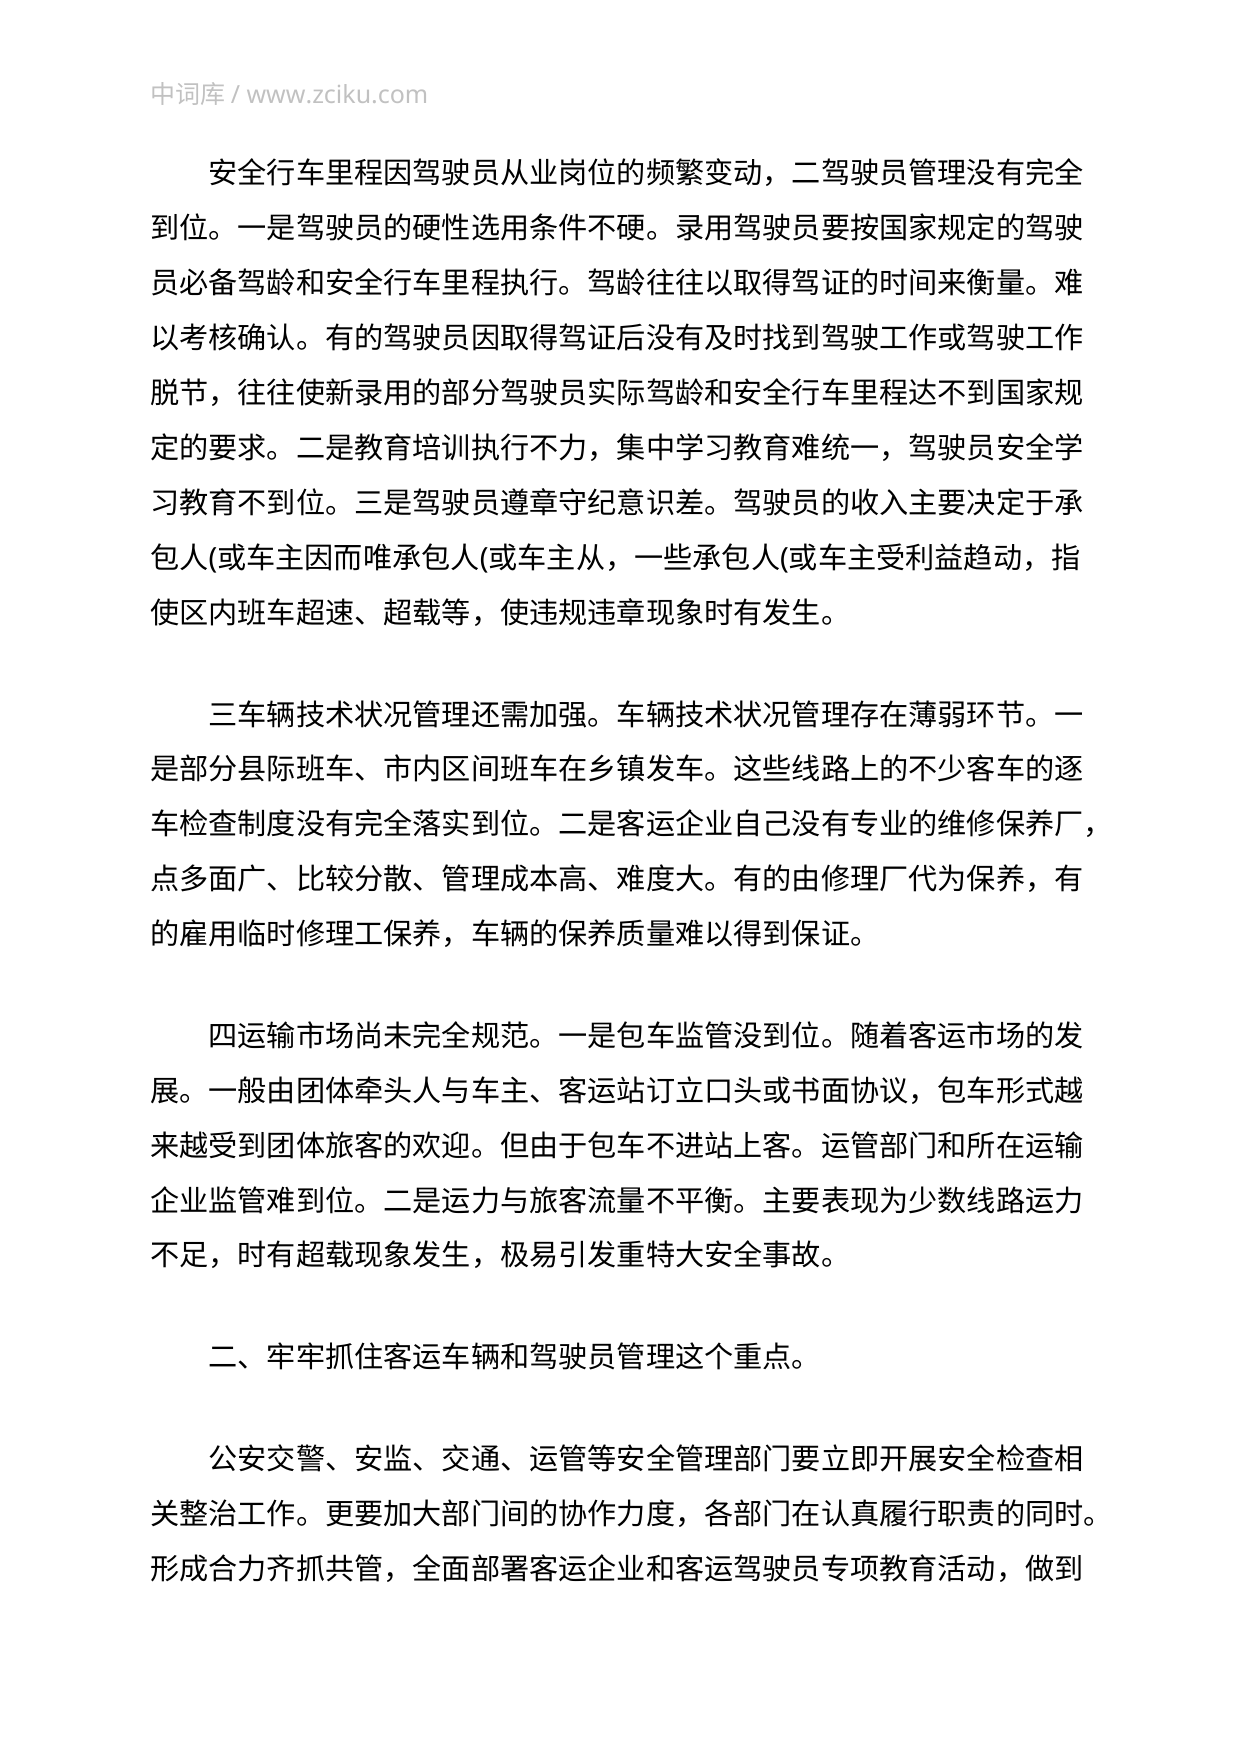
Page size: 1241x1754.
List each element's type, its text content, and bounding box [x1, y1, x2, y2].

text 安全行车里程因驾驶员从业岗位的频繁变动，二驾驶员管理没有完全到位。一是驾驶员的硬性选用条件不硬。录用驾驶员要按国家规定的驾驶员必备驾龄和安全行车里程执行。驾龄往往以取得驾证的时间来衡量。难以考核确认。有的驾驶员因取得驾证后没有及时找到驾驶工作或驾驶工作脱节，往往使新录用的部分驾驶员实际驾龄和安全行车里程达不到国家规定的要求。二是教育培训执行不力，集中学习教育难统一，驾驶员安全学习教育不到位。三是驾驶员遵章守纪意识差。驾驶员的收入主要决定于承包人(或车主因而唯承包人(或车主从，一些承包人(或车主受利益趋动，指使区内班车超速、超载等，使违规违章现象时有发生。 [150, 150, 1090, 632]
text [150, 1436, 1090, 1588]
text 四运输市场尚未完全规范。一是包车监管没到位。随着客运市场的发展。一般由团体牵头人与车主、客运站订立口头或书面协议，包车形式越来越受到团体旅客的欢迎。但由于包车不进站上客。运管部门和所在运输企业监管难到位。二是运力与旅客流量不平衡。主要表现为少数线路运力不足，时有超载现象发生，极易引发重特大安全事故。 [150, 1012, 1090, 1274]
text 二、牢牢抓住客运车辆和驾驶员管理这个重点。 [150, 1334, 1090, 1376]
text 三车辆技术状况管理还需加强。车辆技术状况管理存在薄弱环节。一是部分县际班车、市内区间班车在乡镇发车。这些线路上的不少客车的逐车检查制度没有完全落实到位。二是客运企业自己没有专业的维修保养厂，点多面广、比较分散、管理成本高、难度大。有的由修理厂代为保养，有的雇用临时修理工保养，车辆的保养质量难以得到保证。 [150, 691, 1090, 953]
